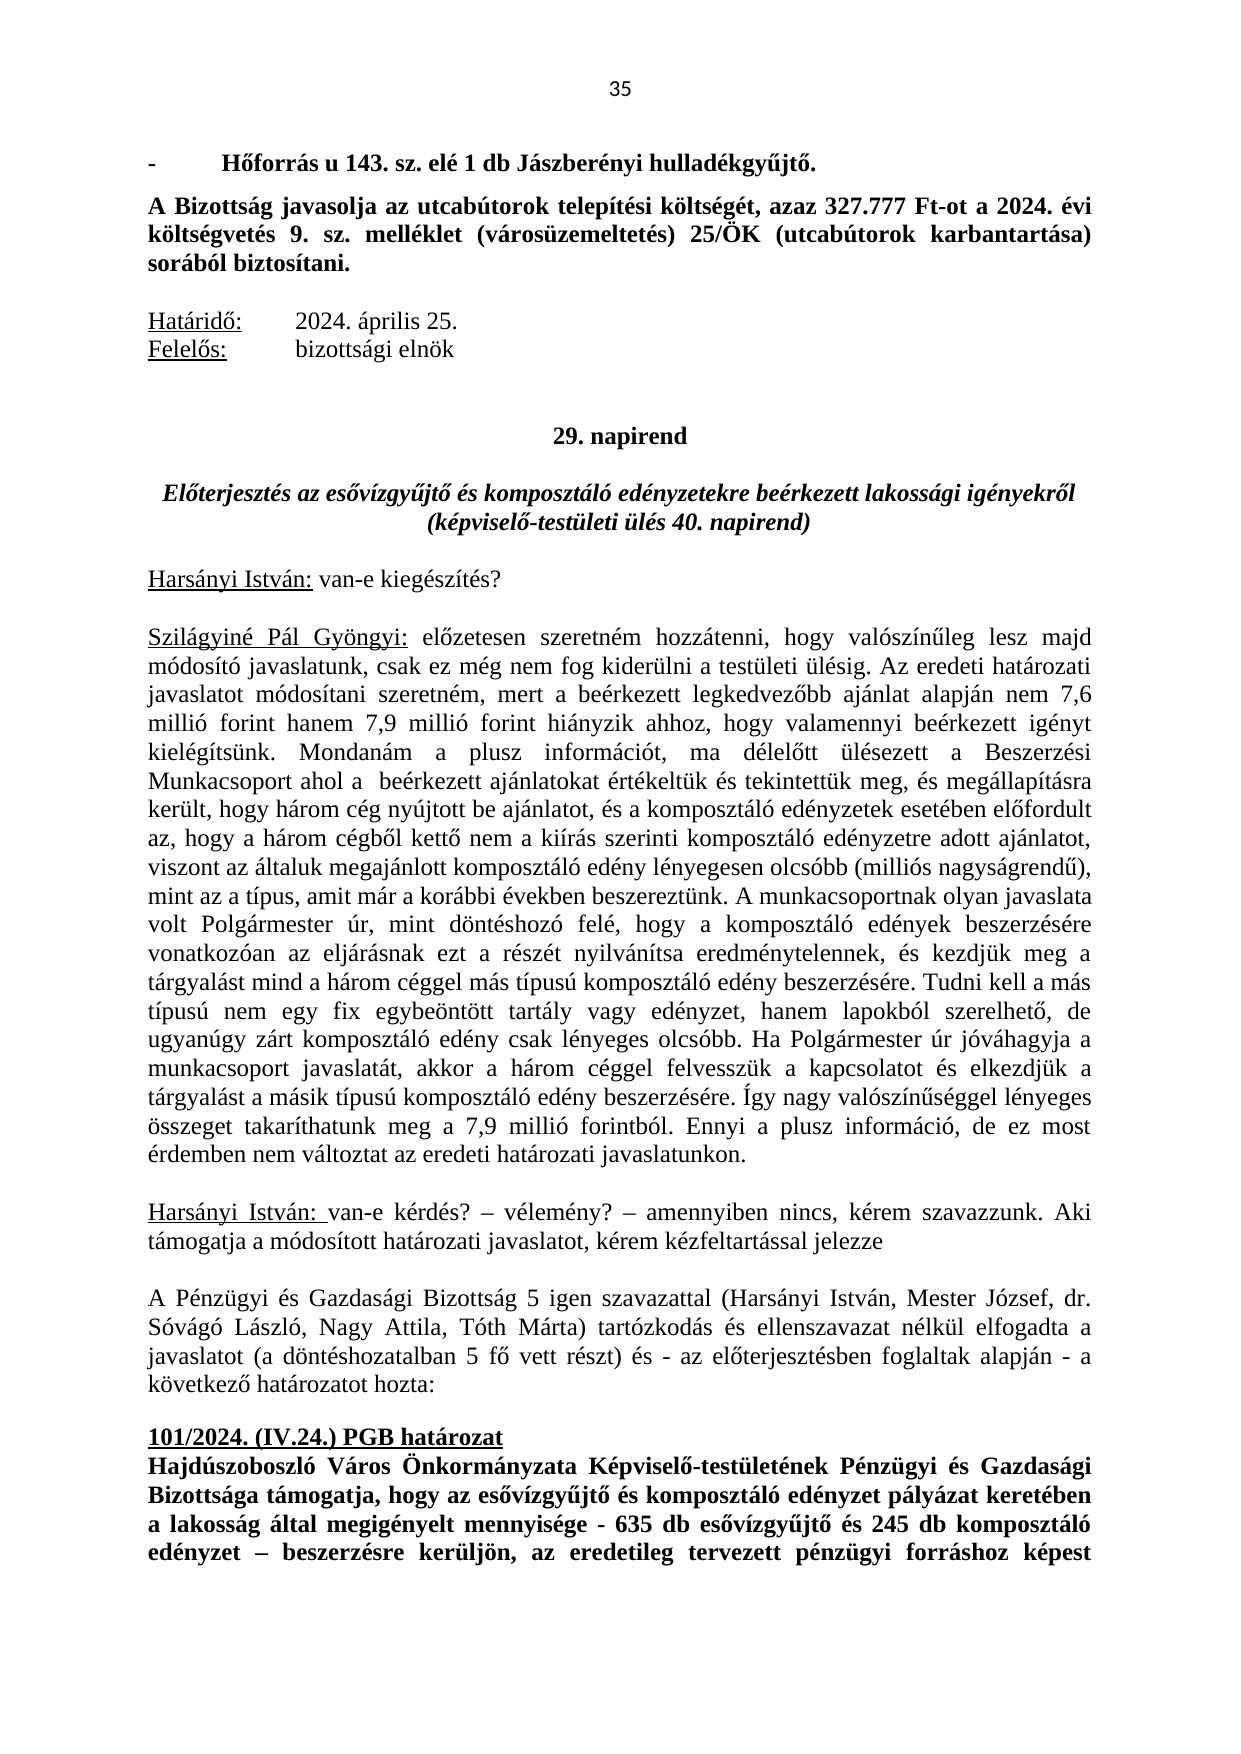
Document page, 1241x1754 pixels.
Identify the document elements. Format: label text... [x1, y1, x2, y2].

text A Pénzügyi és Gazdasági Bizottság 5 igen szavazattal (Harsányi István, Mester József, dr. Sóvágó László, Nagy Attila, Tóth Márta) tartózkodás és ellenszavazat nélkül elfogadta a javaslatot (a döntéshozatalban 5 fő vett részt) és - az előterjesztésben foglaltak alapján - a következő határozatot hozta: [148, 1283, 1092, 1398]
text Határidő: 2024. április 25. [148, 306, 1092, 334]
text Szilágyiné Pál Gyöngyi: előzetesen szeretném hozzátenni, hogy valószínűleg lesz majd módosító javaslatunk, csak ez még nem fog kiderülni a testületi ülésig. Az eredeti határozati javaslatot módosítani szeretném, mert a beérkezett legkedvezőbb ajánlat alapján nem 7,6 millió forint hanem 7,9 millió forint hiányzik ahhoz, hogy valamennyi beérkezett igényt kielégítsünk. Mondanám a plusz információt, ma délelőtt ülésezett a Beszerzési Munkacsoport ahol a beérkezett ajánlatokat értékeltük és tekintettük meg, és megállapításra került, hogy három cég nyújtott be ajánlatot, és a komposztáló edényzetek esetében előfordult az, hogy a három cégből kettő nem a kiírás szerinti komposztáló edényzetre adott ajánlatot, viszont az általuk megajánlott komposztáló edény lényegesen olcsóbb (milliós nagyságrendű), mint az a típus, amit már a korábbi években beszereztünk. A munkacsoportnak olyan javaslata volt Polgármester úr, mint döntéshozó felé, hogy a komposztáló edények beszerzésére vonatkozóan az eljárásnak ezt a részét nyilvánítsa eredménytelennek, és kezdjük meg a tárgyalást mind a három céggel más típusú komposztáló edény beszerzésére. Tudni kell a más típusú nem egy fix egybeöntött tartály vagy edényzet, hanem lapokból szerelhető, de ugyanúgy zárt komposztáló edény csak lényeges olcsóbb. Ha Polgármester úr jóváhagyja a munkacsoport javaslatát, akkor a három céggel felvesszük a kapcsolatot és elkezdjük a tárgyalást a másik típusú komposztáló edény beszerzésére. Így nagy valószínűséggel lényeges összeget takaríthatunk meg a 7,9 millió forintból. Ennyi a plusz információ, de ez most érdemben nem változtat az eredeti határozati javaslatunkon. [148, 622, 1092, 1168]
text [148, 1451, 1092, 1566]
text 101/2024. (IV.24.) PGB határozat [148, 1422, 1092, 1451]
text 29. napirend [148, 421, 1092, 449]
text A Bizottság javasolja az utcabútorok telepítési költségét, azaz 327.777 Ft-ot a 2024. évi költségvetés 9. sz. melléklet (városüzemeltetés) 25/ÖK (utcabútorok karbantartása) sorából biztosítani. [148, 191, 1092, 277]
text - Hőforrás u 143. sz. elé 1 db Jászberényi hulladékgyűjtő. [148, 148, 1092, 176]
text Harsányi István: van-e kérdés? – vélemény? – amennyiben nincs, kérem szavazzunk. Aki támogatja a módosított határozati javaslatot, kérem kézfeltartással jelezze [148, 1197, 1092, 1254]
text Előterjesztés az esővízgyűjtő és komposztáló edényzetekre beérkezett lakossági igényekről (képviselő-testületi ülés 40. napirend) [148, 478, 1092, 536]
text Harsányi István: van-e kiegészítés? [148, 564, 1092, 593]
text Felelős: bizottsági elnök [148, 334, 1092, 363]
